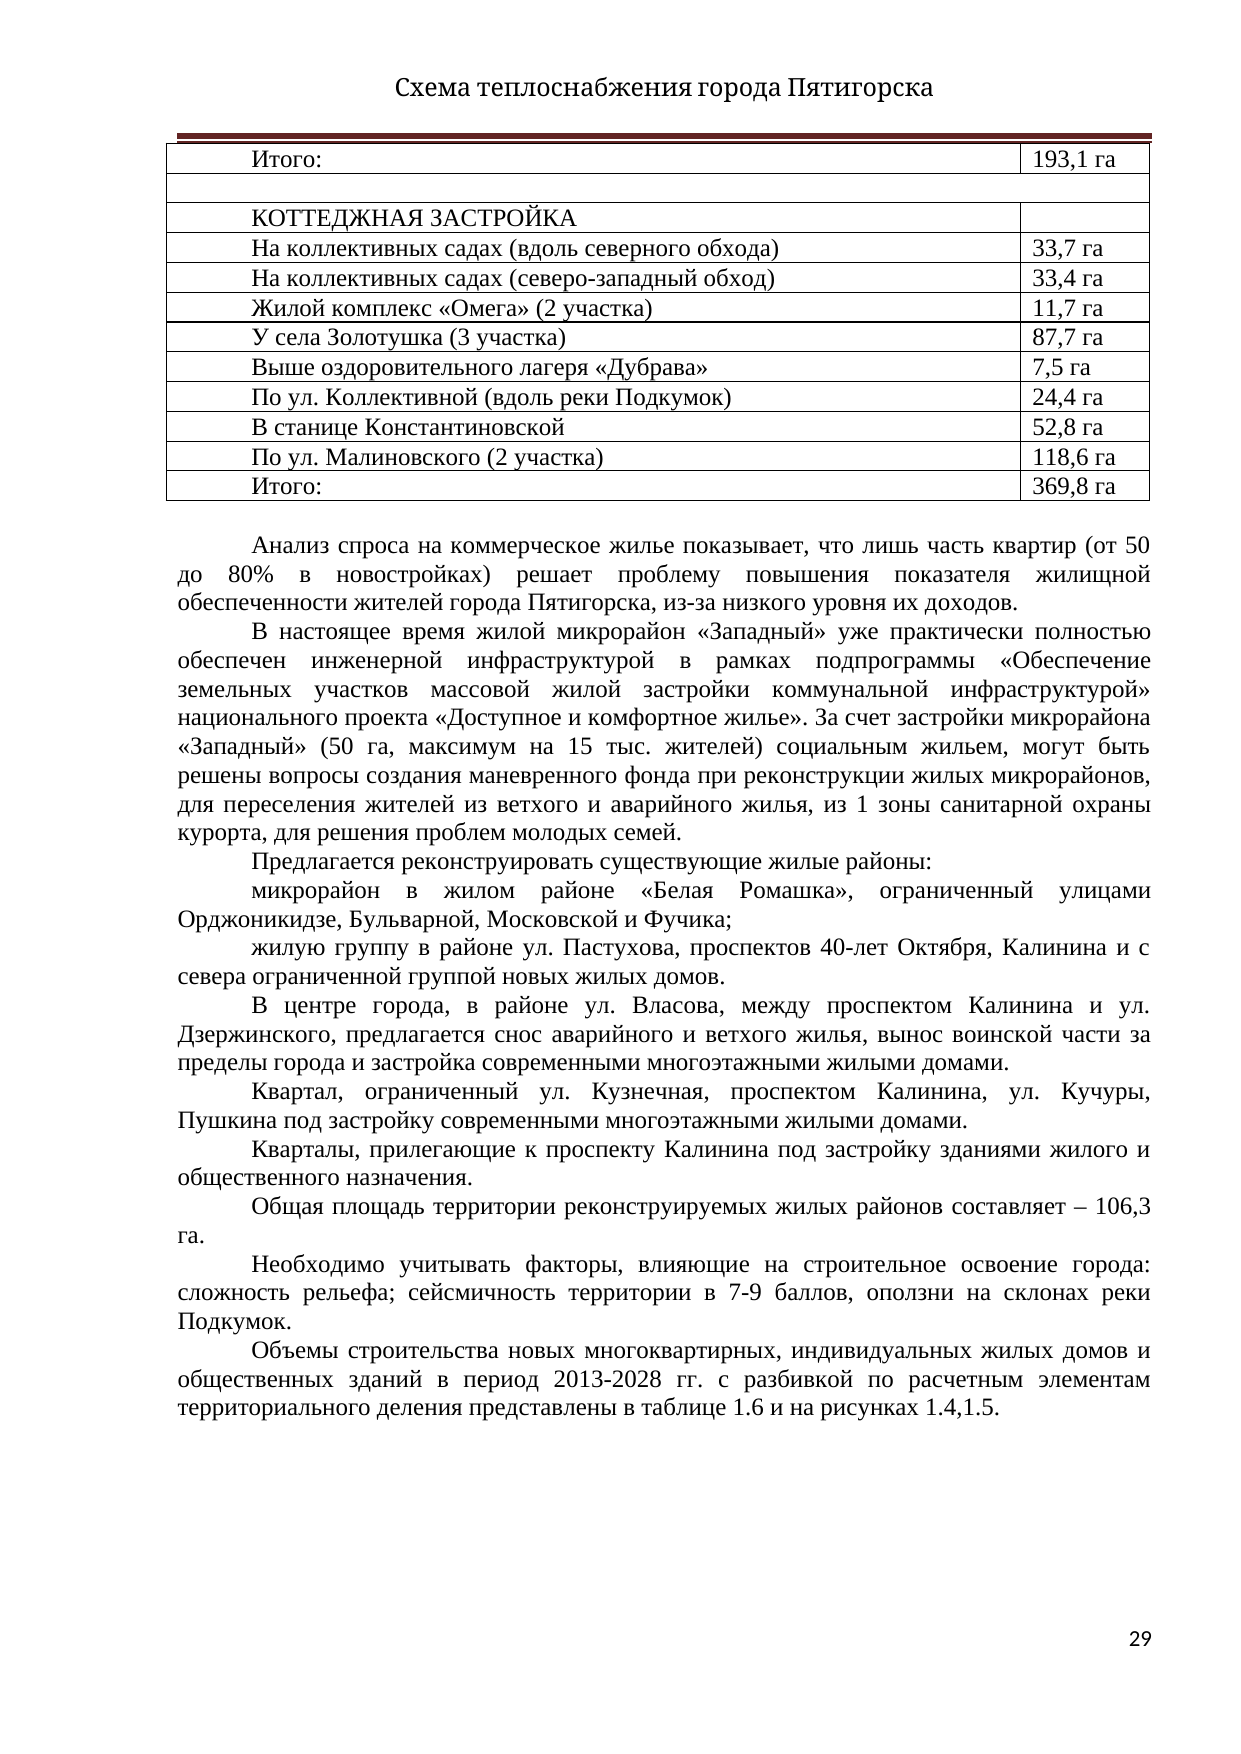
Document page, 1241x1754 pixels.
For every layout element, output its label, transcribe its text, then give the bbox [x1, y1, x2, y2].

text В настоящее время жилой микрорайон «Западный» уже практически полностью обеспечен инженерной инфраструктурой в рамках подпрограммы «Обеспечение земельных участков массовой жилой застройки коммунальной инфраструктурой» национального проекта «Доступное и комфортное жилье». За счет застройки микрорайона «Западный» (, максимум на 15 тыс. жителей) социальным жильем, могут быть решены вопросы создания маневренного фонда при реконструкции жилых микрорайонов, для переселения жителей из ветхого и аварийного жилья, из 1 зоны санитарной охраны курорта, для решения проблем молодых семей. [177, 616, 1152, 846]
table_cell На коллективных садах (северо-западный обход) [167, 263, 1020, 292]
table_cell В станице Константиновской [167, 412, 1020, 441]
table_cell [167, 174, 1149, 202]
table_cell На коллективных садах (вдоль северного обхода) [167, 233, 1020, 262]
table_cell [1021, 352, 1149, 381]
table_cell [1021, 293, 1149, 321]
text Квартал, ограниченный ул. Кузнечная, проспектом Калинина, ул. Кучуры, Пушкина под застройку современными многоэтажными жилыми домами. [177, 1076, 1152, 1134]
table_cell Жилой комплекс «Омега» (2 участка) [167, 293, 1020, 321]
table_cell Итого: [167, 471, 1020, 500]
text Кварталы, прилегающие к проспекту Калинина под застройку зданиями жилого и общественного назначения. [177, 1134, 1152, 1191]
table_cell [1021, 412, 1149, 441]
table_cell [1021, 323, 1149, 351]
text микрорайон в жилом районе «Белая Ромашка», ограниченный улицами Орджоникидзе, Бульварной, Московской и Фучика; [177, 875, 1152, 932]
table_cell [1021, 382, 1149, 411]
table_cell По ул. Малиновского (2 участка) [167, 442, 1020, 470]
table_cell У села Золотушка (3 участка) [167, 323, 1020, 351]
text Необходимо учитывать факторы, влияющие на строительное освоение города: сложность рельефа; сейсмичность территории в 7-9 баллов, оползни на склонах реки Подкумок. [177, 1249, 1152, 1335]
text Анализ спроса на коммерческое жилье показывает, что лишь часть квартир (от 50 до 80% в новостройках) решает проблему повышения показателя жилищной обеспеченности жителей города Пятигорска, из-за низкого уровня их доходов. [177, 530, 1152, 616]
table_cell [1021, 233, 1149, 262]
table_cell По ул. Коллективной (вдоль реки Подкумок) [167, 382, 1020, 411]
table_cell Выше оздоровительного лагеря «Дубрава» [167, 352, 1020, 381]
text Объемы строительства новых многоквартирных, индивидуальных жилых домов и общественных зданий в период 2013-2028 гг. с разбивкой по расчетным элементам территориального деления представлены в таблице 1.6 и на рисунках 1.4,1.5. [177, 1335, 1152, 1421]
table_cell [1021, 263, 1149, 292]
table_cell [1021, 203, 1149, 232]
text Предлагается реконструировать существующие жилые районы: [177, 846, 1152, 875]
text В центре города, в районе ул. Власова, между проспектом Калинина и ул. Дзержинского, предлагается снос аварийного и ветхого жилья, вынос воинской части за пределы города и застройка современными многоэтажными жилыми домами. [177, 990, 1152, 1076]
table_cell [1021, 144, 1149, 172]
table_cell [1021, 471, 1149, 500]
text Общая площадь территории реконструируемых жилых районов составляет – . [177, 1191, 1152, 1249]
table_cell [1021, 442, 1149, 470]
text жилую группу в районе ул. Пастухова, проспектов 40-лет Октября, Калинина и с севера ограниченной группой новых жилых домов. [177, 932, 1152, 990]
table_cell Итого: [167, 144, 1020, 172]
table_cell КОТТЕДЖНАЯ ЗАСТРОЙКА [167, 203, 1020, 232]
